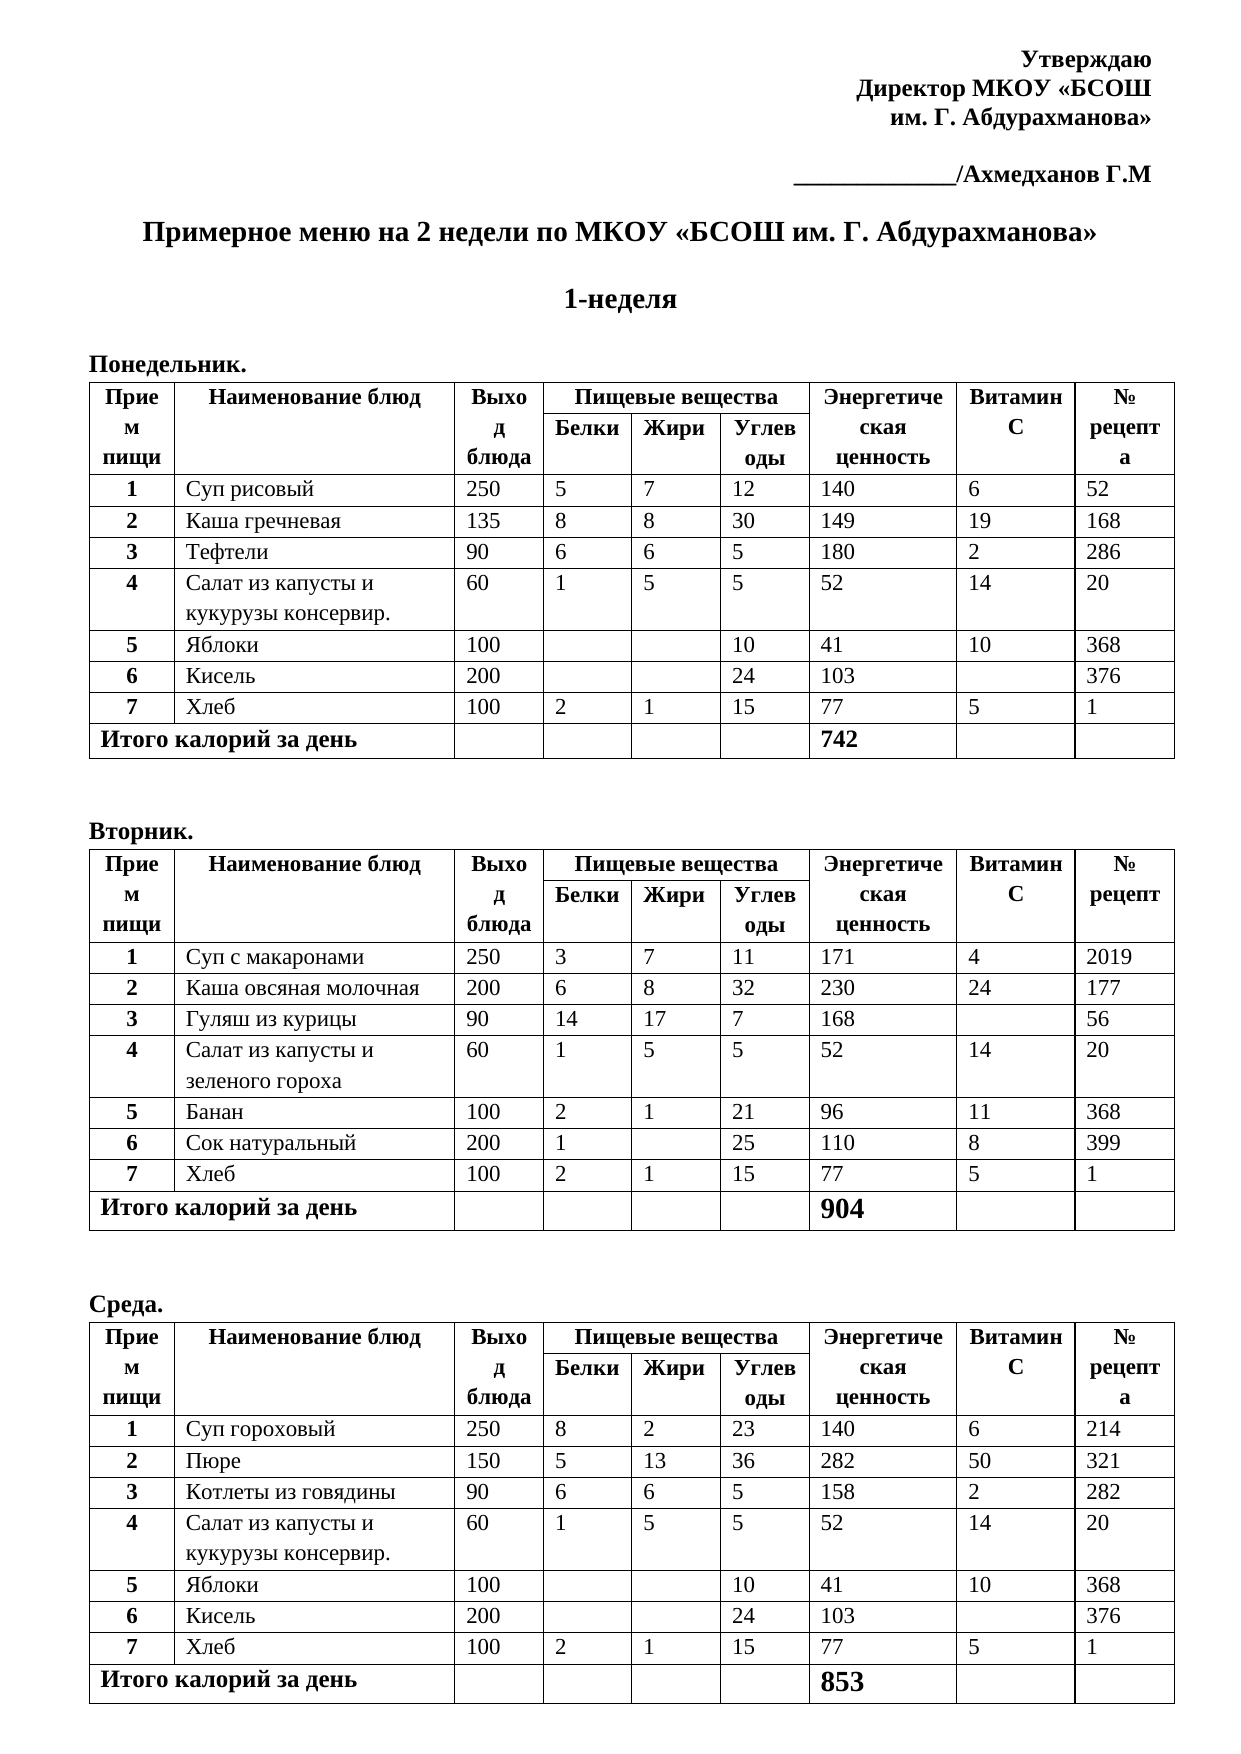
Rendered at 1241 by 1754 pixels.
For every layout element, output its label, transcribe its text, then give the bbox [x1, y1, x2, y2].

table_cell [632, 1571, 720, 1601]
table_cell 6 [544, 1478, 631, 1508]
table_cell 6 [632, 538, 720, 568]
table_cell [632, 1192, 720, 1230]
table_cell 25 [721, 1129, 809, 1159]
table_cell 6 [544, 974, 631, 1004]
table_cell 5 [90, 1098, 174, 1128]
table_cell 2019 [1076, 943, 1174, 973]
table_cell 77 [810, 1160, 956, 1191]
table_header № рецепта [1076, 1323, 1174, 1414]
table_cell [544, 631, 631, 661]
table_cell [721, 724, 809, 757]
table_cell Салат из капусты и кукурузы консервир. [175, 569, 454, 629]
table_cell 13 [632, 1447, 720, 1477]
table_cell Суп рисовый [175, 475, 454, 506]
table_cell 5 [544, 475, 631, 506]
table_cell [957, 662, 1074, 692]
table_cell [455, 724, 543, 757]
table_header № рецепт [1076, 850, 1174, 942]
table_cell Итого калорий за день [90, 1665, 454, 1703]
table_cell 14 [544, 1005, 631, 1035]
table_cell 2 [957, 1478, 1074, 1508]
table_cell 100 [455, 1571, 543, 1601]
table_cell [544, 1192, 631, 1230]
table_cell Углеводы [721, 414, 809, 474]
table_cell 1 [90, 943, 174, 973]
table_cell 5 [721, 1509, 809, 1570]
table_cell 24 [721, 1602, 809, 1632]
table_header Пищевые вещества [544, 383, 809, 413]
table_cell 17 [632, 1005, 720, 1035]
table_cell [544, 1571, 631, 1601]
table_cell 19 [957, 507, 1074, 537]
table_cell 321 [1076, 1447, 1174, 1477]
table_cell 14 [957, 1509, 1074, 1570]
text Примерное меню на 2 недели по МКОУ «БСОШ им. Г. Абдурахманова» [89, 214, 1152, 248]
table_cell 200 [455, 662, 543, 692]
table_cell 100 [455, 693, 543, 723]
text им. Г. Абдурахманова» [89, 102, 1152, 131]
table_cell 1 [632, 1098, 720, 1128]
table_cell 3 [544, 943, 631, 973]
table_cell 2 [544, 1098, 631, 1128]
table_cell 200 [455, 1602, 543, 1632]
table_cell 60 [455, 1036, 543, 1097]
table_cell [544, 662, 631, 692]
table_cell 20 [1076, 1036, 1174, 1097]
table_cell 1 [632, 1633, 720, 1663]
table_cell Сок натуральный [175, 1129, 454, 1159]
text Понедельник. [89, 349, 1152, 377]
table_cell Салат из капусты и кукурузы консервир. [175, 1509, 454, 1570]
table_cell 5 [90, 1571, 174, 1601]
table_cell Пюре [175, 1447, 454, 1477]
table_header Выход блюда [455, 850, 543, 942]
table_cell 11 [957, 1098, 1074, 1128]
table_cell 250 [455, 943, 543, 973]
table_cell 1 [544, 569, 631, 629]
table_cell 8 [544, 507, 631, 537]
table_cell 5 [721, 569, 809, 629]
text _____________/Ахмедханов Г.М [89, 159, 1152, 188]
table_cell 10 [957, 631, 1074, 661]
table_cell [632, 1129, 720, 1159]
table_cell Яблоки [175, 631, 454, 661]
table_cell 6 [957, 475, 1074, 506]
table_cell 5 [632, 1509, 720, 1570]
table_cell 4 [90, 1509, 174, 1570]
table_cell [544, 724, 631, 757]
table_cell 24 [721, 662, 809, 692]
table_cell Гуляш из курицы [175, 1005, 454, 1035]
table_cell Углеводы [721, 1354, 809, 1414]
table_cell [632, 662, 720, 692]
table_cell Итого калорий за день [90, 724, 454, 757]
table_cell 23 [721, 1416, 809, 1446]
table_cell [721, 1665, 809, 1703]
table_cell 1 [90, 1416, 174, 1446]
table_cell 36 [721, 1447, 809, 1477]
table_cell Банан [175, 1098, 454, 1128]
table_cell 90 [455, 1478, 543, 1508]
table_cell 7 [632, 943, 720, 973]
table_cell [721, 1192, 809, 1230]
table_cell 1 [1076, 693, 1174, 723]
table_cell 2 [544, 693, 631, 723]
table_cell 56 [1076, 1005, 1174, 1035]
table_cell 200 [455, 1129, 543, 1159]
table_cell 6 [957, 1416, 1074, 1446]
table_header Наименование блюд [175, 850, 454, 942]
table_cell [632, 631, 720, 661]
table_cell 7 [90, 693, 174, 723]
table_cell 177 [1076, 974, 1174, 1004]
table_cell 140 [810, 1416, 956, 1446]
table_cell Хлеб [175, 1160, 454, 1191]
table_cell 168 [810, 1005, 956, 1035]
table_cell 103 [810, 662, 956, 692]
table_cell 168 [1076, 507, 1174, 537]
table_cell [632, 1665, 720, 1703]
table_cell 1 [544, 1509, 631, 1570]
table_cell [455, 1192, 543, 1230]
table_cell 8 [632, 507, 720, 537]
table_cell 904 [810, 1192, 956, 1230]
table_cell 5 [544, 1447, 631, 1477]
table_cell 1 [632, 1160, 720, 1191]
table_cell 100 [455, 1633, 543, 1663]
table_cell 6 [90, 1602, 174, 1632]
table_header Пищевые вещества [544, 850, 809, 880]
table_cell 158 [810, 1478, 956, 1508]
table_header Энергетическая ценность [810, 383, 956, 474]
table_cell 1 [90, 475, 174, 506]
table_cell 742 [810, 724, 956, 757]
table_cell 24 [957, 974, 1074, 1004]
table_cell 5 [957, 1633, 1074, 1663]
table_cell [544, 1602, 631, 1632]
table_header Витамин С [957, 383, 1074, 474]
table_cell 214 [1076, 1416, 1174, 1446]
table_cell [544, 1665, 631, 1703]
table_cell [455, 1665, 543, 1703]
table_cell 2 [544, 1160, 631, 1191]
table_cell 140 [810, 475, 956, 506]
table_cell 15 [721, 693, 809, 723]
table_cell 853 [810, 1665, 956, 1703]
table_cell 52 [810, 569, 956, 629]
table_header Выход блюда [455, 1323, 543, 1414]
table_cell 77 [810, 693, 956, 723]
table_cell 3 [90, 538, 174, 568]
table_cell 15 [721, 1633, 809, 1663]
table_cell 41 [810, 631, 956, 661]
table_cell [957, 1665, 1074, 1703]
table_cell 5 [632, 1036, 720, 1097]
table_cell 5 [721, 1036, 809, 1097]
table_cell 90 [455, 1005, 543, 1035]
table_cell 96 [810, 1098, 956, 1128]
table_cell 20 [1076, 569, 1174, 629]
table_cell 200 [455, 974, 543, 1004]
table_cell 14 [957, 569, 1074, 629]
table_cell 7 [721, 1005, 809, 1035]
table_cell 5 [90, 631, 174, 661]
table_cell [632, 1602, 720, 1632]
table_header Пищевые вещества [544, 1323, 809, 1353]
table_cell Жири [632, 1354, 720, 1414]
table_cell 250 [455, 1416, 543, 1446]
text Вторник. [89, 816, 1152, 845]
table_cell Тефтели [175, 538, 454, 568]
table_header Прием пищи [90, 383, 174, 474]
table_header Витамин С [957, 850, 1074, 942]
table_cell 2 [957, 538, 1074, 568]
table_cell 230 [810, 974, 956, 1004]
table_cell [632, 724, 720, 757]
table_cell 368 [1076, 631, 1174, 661]
table_cell 52 [810, 1036, 956, 1097]
table_cell [1076, 724, 1174, 757]
table_cell 2 [90, 974, 174, 1004]
table_cell 6 [90, 1129, 174, 1159]
table_cell 8 [632, 974, 720, 1004]
table_cell 100 [455, 1160, 543, 1191]
table_cell 14 [957, 1036, 1074, 1097]
table_header Наименование блюд [175, 383, 454, 474]
table_cell 368 [1076, 1571, 1174, 1601]
table_cell 8 [544, 1416, 631, 1446]
table_cell 1 [544, 1129, 631, 1159]
table_cell 7 [632, 475, 720, 506]
table_cell 150 [455, 1447, 543, 1477]
table_cell Яблоки [175, 1571, 454, 1601]
table_cell 3 [90, 1005, 174, 1035]
table_cell 103 [810, 1602, 956, 1632]
table_cell 20 [1076, 1509, 1174, 1570]
table_cell 286 [1076, 538, 1174, 568]
table_cell Котлеты из говядины [175, 1478, 454, 1508]
table_cell 4 [90, 569, 174, 629]
text Среда. [89, 1289, 1152, 1317]
table_cell 2 [90, 507, 174, 537]
table_cell 282 [1076, 1478, 1174, 1508]
table_cell 60 [455, 1509, 543, 1570]
table_header Прием пищи [90, 1323, 174, 1414]
table_cell 52 [1076, 475, 1174, 506]
table_cell 149 [810, 507, 956, 537]
table_cell [957, 1005, 1074, 1035]
table_header Выход блюда [455, 383, 543, 474]
table_cell 11 [721, 943, 809, 973]
table_cell 12 [721, 475, 809, 506]
table_cell 376 [1076, 662, 1174, 692]
table_cell Суп с макаронами [175, 943, 454, 973]
table_cell Каша гречневая [175, 507, 454, 537]
table_cell 30 [721, 507, 809, 537]
table_cell Каша овсяная молочная [175, 974, 454, 1004]
table_cell Белки [544, 1354, 631, 1414]
table_cell 135 [455, 507, 543, 537]
table_cell [1076, 1665, 1174, 1703]
table_cell 6 [632, 1478, 720, 1508]
table_cell 2 [632, 1416, 720, 1446]
table_cell Жири [632, 881, 720, 942]
table_cell 250 [455, 475, 543, 506]
table_header Энергетическая ценность [810, 1323, 956, 1414]
table_cell 50 [957, 1447, 1074, 1477]
text Утверждаю [89, 44, 1152, 73]
table_cell 1 [544, 1036, 631, 1097]
table_cell [1076, 1192, 1174, 1230]
table_cell 180 [810, 538, 956, 568]
table_cell 282 [810, 1447, 956, 1477]
table_cell Итого калорий за день [90, 1192, 454, 1230]
table_cell 368 [1076, 1098, 1174, 1128]
table_cell Хлеб [175, 693, 454, 723]
table_cell 171 [810, 943, 956, 973]
table_cell 5 [957, 1160, 1074, 1191]
table_cell 1 [632, 693, 720, 723]
table_cell 100 [455, 631, 543, 661]
table_cell 7 [90, 1160, 174, 1191]
table_cell 52 [810, 1509, 956, 1570]
table_cell Хлеб [175, 1633, 454, 1663]
table_cell Жири [632, 414, 720, 474]
table_cell 10 [721, 1571, 809, 1601]
table_cell 41 [810, 1571, 956, 1601]
table_cell 3 [90, 1478, 174, 1508]
table_cell 60 [455, 569, 543, 629]
table_cell 32 [721, 974, 809, 1004]
table_cell Белки [544, 414, 631, 474]
table_cell 77 [810, 1633, 956, 1663]
table_cell 15 [721, 1160, 809, 1191]
table_cell 4 [90, 1036, 174, 1097]
table_cell 100 [455, 1098, 543, 1128]
text 1-неделя [89, 282, 1152, 315]
table_cell 6 [544, 538, 631, 568]
table_cell 399 [1076, 1129, 1174, 1159]
table_cell 110 [810, 1129, 956, 1159]
text Директор МКОУ «БСОШ [89, 73, 1152, 102]
table_cell 10 [957, 1571, 1074, 1601]
table_header Витамин С [957, 1323, 1074, 1414]
table_cell 376 [1076, 1602, 1174, 1632]
table_header Прием пищи [90, 850, 174, 942]
table_cell 10 [721, 631, 809, 661]
table_cell 90 [455, 538, 543, 568]
table_cell 5 [721, 1478, 809, 1508]
table_cell 4 [957, 943, 1074, 973]
table_cell 2 [544, 1633, 631, 1663]
table_cell Кисель [175, 1602, 454, 1632]
table_cell Суп гороховый [175, 1416, 454, 1446]
table_header № рецепта [1076, 383, 1174, 474]
table_cell Салат из капусты и зеленого гороха [175, 1036, 454, 1097]
table_cell [957, 1192, 1074, 1230]
table_cell 5 [957, 693, 1074, 723]
table_header Энергетическая ценность [810, 850, 956, 942]
table_cell Белки [544, 881, 631, 942]
table_cell Кисель [175, 662, 454, 692]
table_cell Углеводы [721, 881, 809, 942]
table_header Наименование блюд [175, 1323, 454, 1414]
table_cell 8 [957, 1129, 1074, 1159]
table_cell 1 [1076, 1160, 1174, 1191]
table_cell 7 [90, 1633, 174, 1663]
table_cell 5 [632, 569, 720, 629]
table_cell 6 [90, 662, 174, 692]
table_cell [957, 724, 1074, 757]
table_cell 21 [721, 1098, 809, 1128]
table_cell 2 [90, 1447, 174, 1477]
table_cell 5 [721, 538, 809, 568]
table_cell 1 [1076, 1633, 1174, 1663]
table_cell [957, 1602, 1074, 1632]
